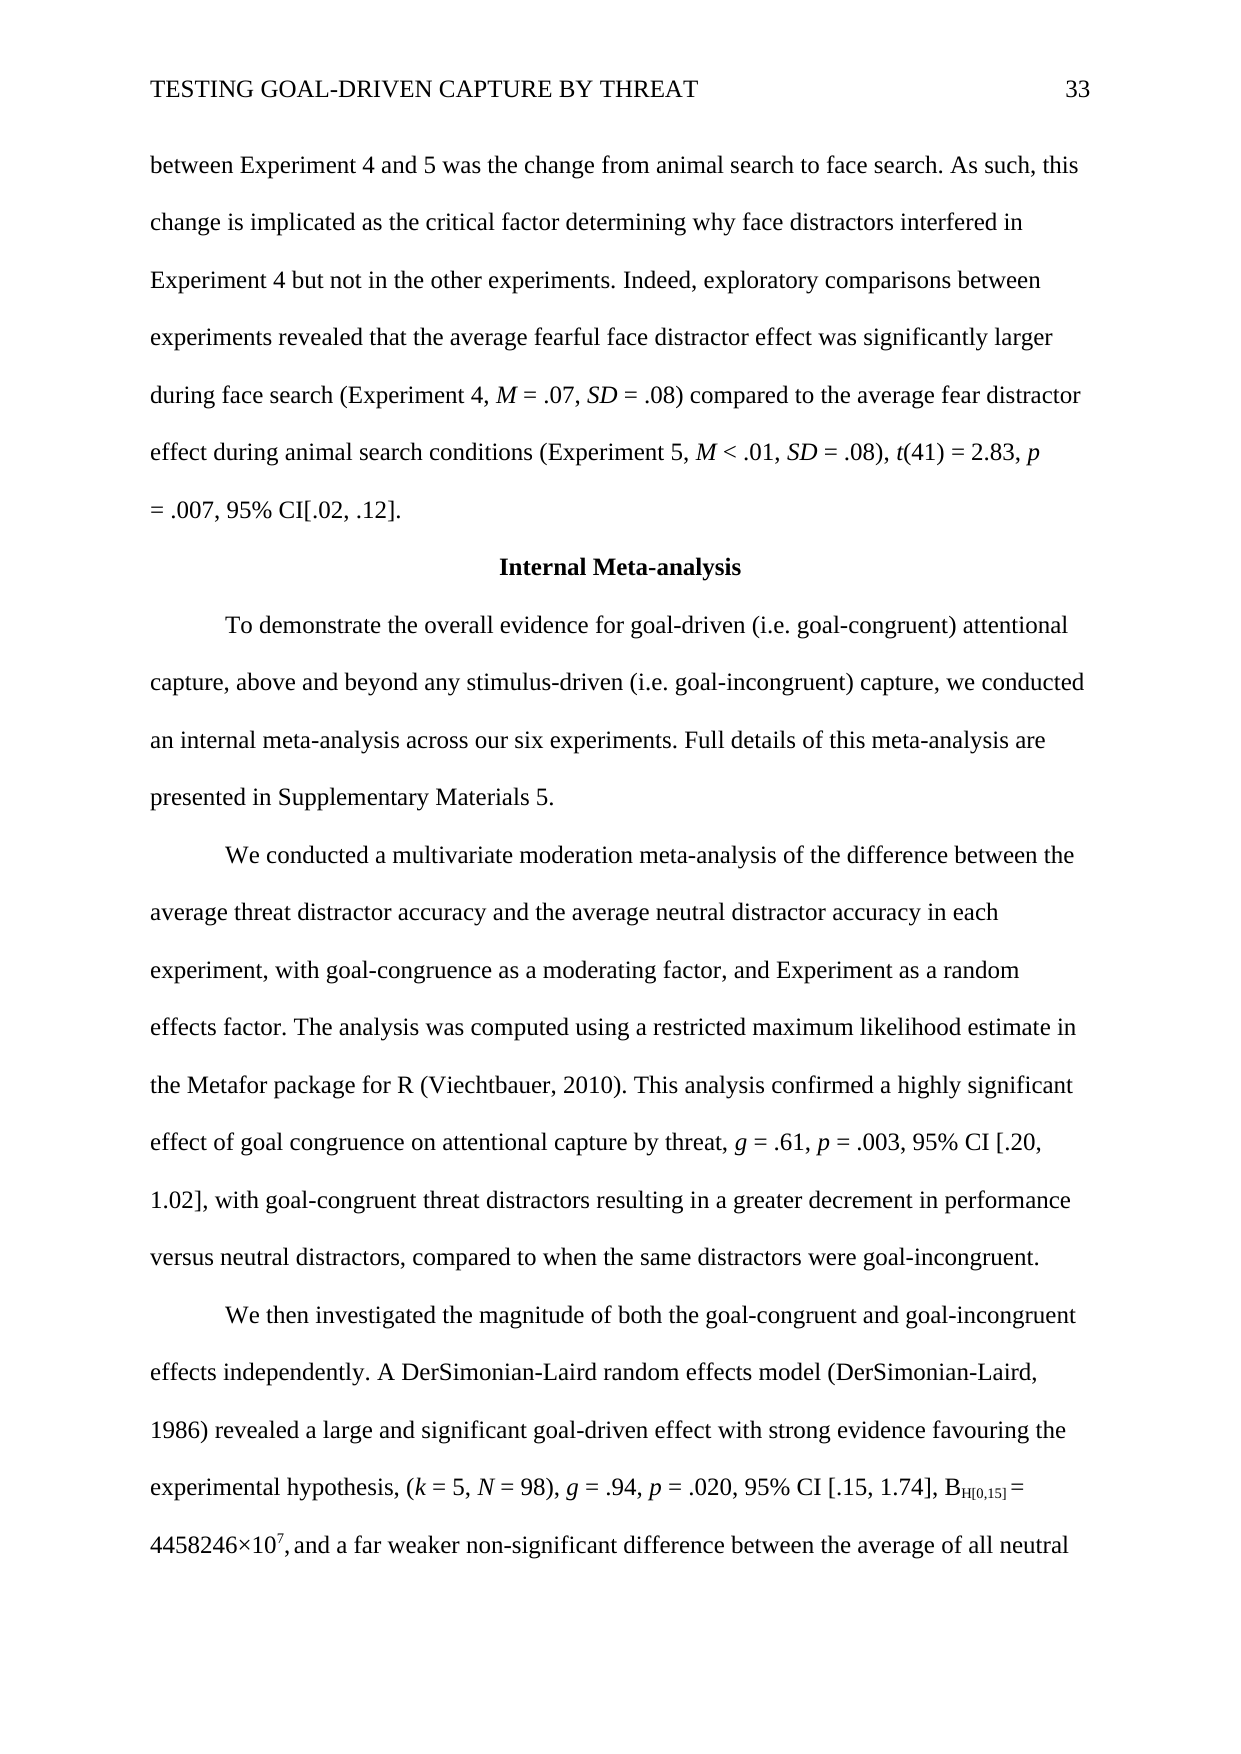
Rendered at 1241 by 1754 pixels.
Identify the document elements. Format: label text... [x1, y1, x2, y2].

text Internal Meta-analysis [150, 552, 1090, 581]
text We conducted a multivariate moderation meta-analysis of the difference between the average threat distractor accuracy and the average neutral distractor accuracy in each experiment, with goal-congruence as a moderating factor, and Experiment as a random effects factor. The analysis was computed using a restricted maximum likelihood estimate in the Metafor package for R (Viechtbauer, 2010). This analysis confirmed a highly significant effect of goal congruence on attentional capture by threat, g = .61, p = .003, 95% CI [.20, 1.02], with goal-congruent threat distractors resulting in a greater decrement in performance versus neutral distractors, compared to when the same distractors were goal-incongruent. [150, 840, 1090, 1271]
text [150, 1300, 1090, 1559]
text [150, 150, 1090, 524]
text To demonstrate the overall evidence for goal-driven (i.e. goal-congruent) attentional capture, above and beyond any stimulus-driven (i.e. goal-incongruent) capture, we conducted an internal meta-analysis across our six experiments. Full details of this meta-analysis are presented in Supplementary Materials 5. [150, 610, 1090, 811]
